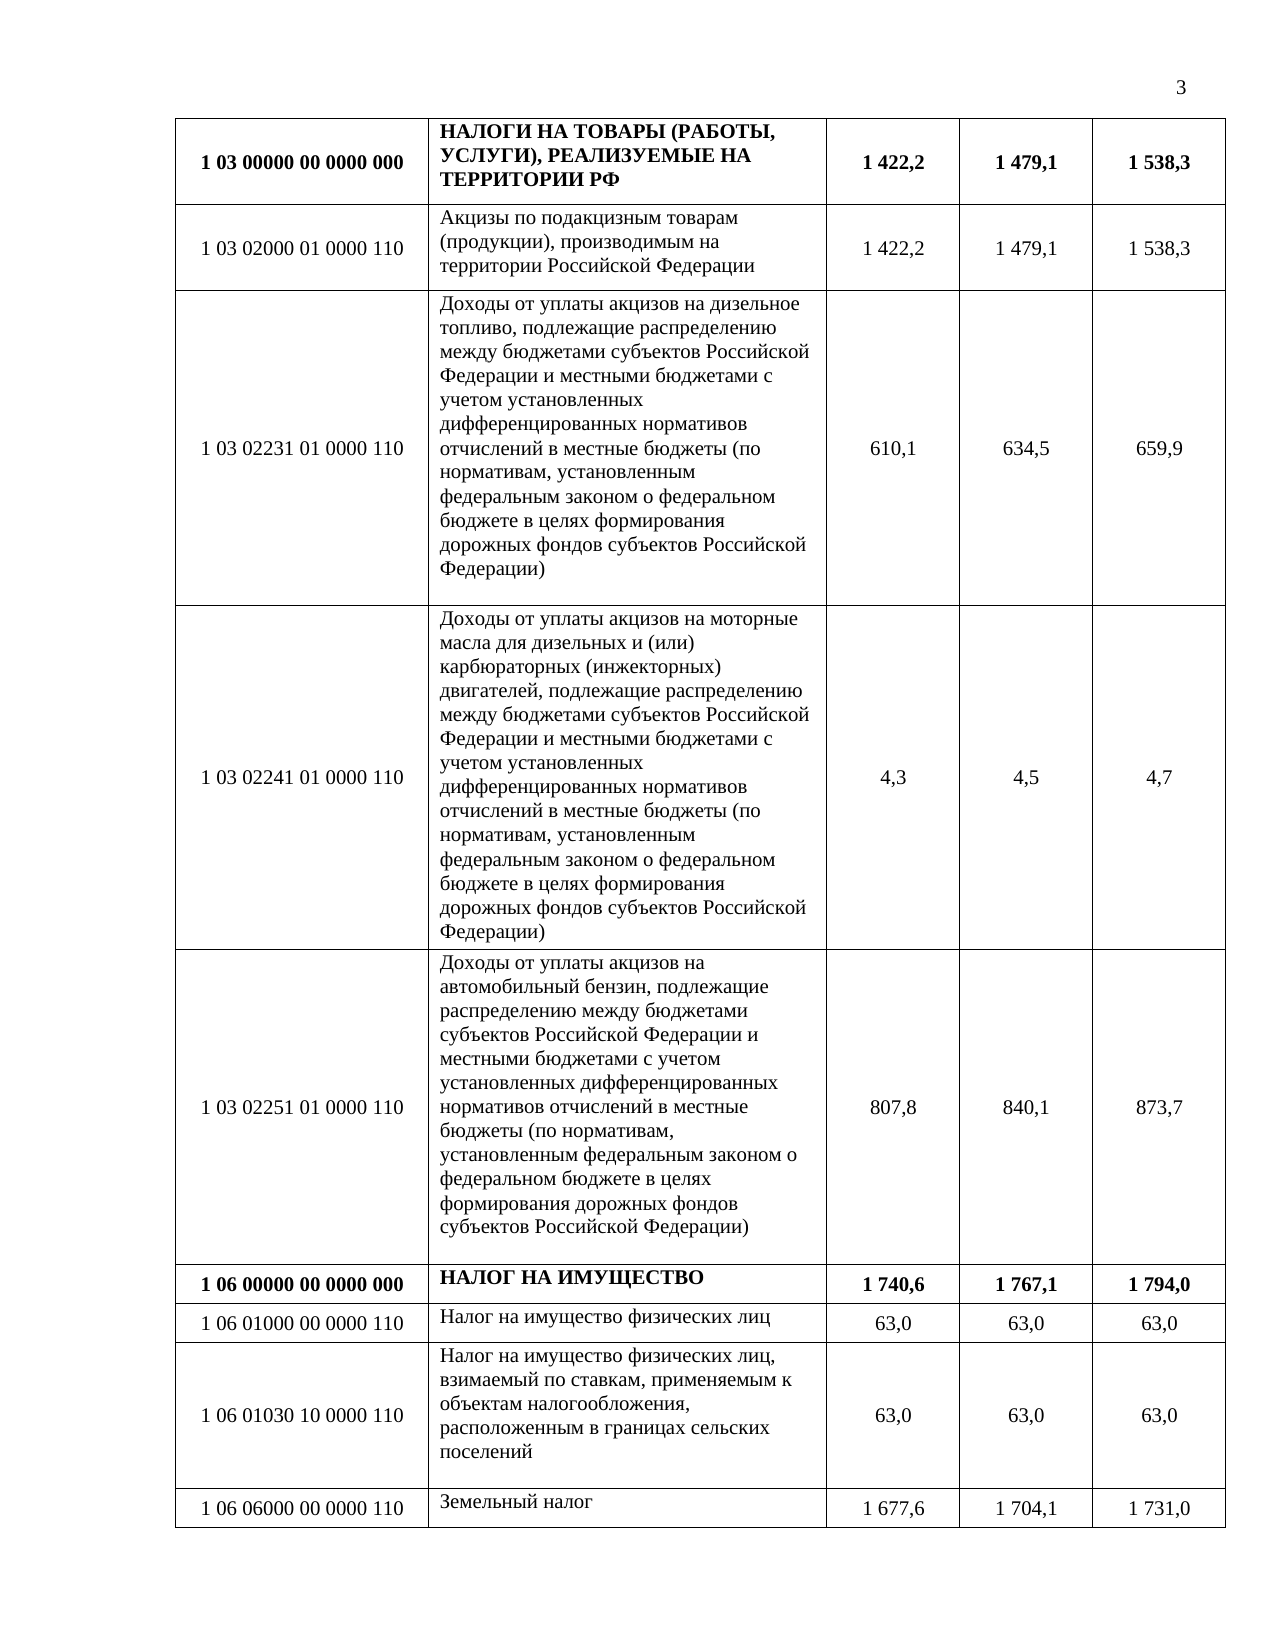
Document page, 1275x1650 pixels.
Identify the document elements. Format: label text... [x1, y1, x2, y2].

table_cell 1 422,2 [827, 119, 959, 204]
table_cell 1 479,1 [960, 119, 1092, 204]
table_cell 1 677,6 [827, 1489, 959, 1527]
table_cell 840,1 [960, 950, 1092, 1263]
table_cell 63,0 [960, 1343, 1092, 1488]
table_cell 634,5 [960, 291, 1092, 605]
table_cell Земельный налог [429, 1489, 826, 1527]
table_cell 1 03 02231 01 0000 110 [176, 291, 428, 605]
table_cell 63,0 [1093, 1343, 1225, 1488]
table_cell 63,0 [960, 1304, 1092, 1342]
table_cell 1 03 02000 01 0000 110 [176, 205, 428, 290]
table_cell 1 06 06000 00 0000 110 [176, 1489, 428, 1527]
table_cell Акцизы по подакцизным товарам (продукции), производимым на территории Российской Федерации [429, 205, 826, 290]
table_cell 1 479,1 [960, 205, 1092, 290]
table_cell 4,7 [1093, 606, 1225, 949]
table_cell 4,5 [960, 606, 1092, 949]
table_cell 1 422,2 [827, 205, 959, 290]
table_cell 1 740,6 [827, 1265, 959, 1303]
table_cell 610,1 [827, 291, 959, 605]
table_cell 659,9 [1093, 291, 1225, 605]
table_cell 4,3 [827, 606, 959, 949]
table_cell 873,7 [1093, 950, 1225, 1263]
table_cell 1 06 01000 00 0000 110 [176, 1304, 428, 1342]
table_cell 63,0 [827, 1343, 959, 1488]
table_cell 1 704,1 [960, 1489, 1092, 1527]
table_cell 1 03 02251 01 0000 110 [176, 950, 428, 1263]
table_cell 63,0 [827, 1304, 959, 1342]
table_cell Доходы от уплаты акцизов на автомобильный бензин, подлежащие распределению между бюджетами субъектов Российской Федерации и местными бюджетами с учетом установленных дифференцированных нормативов отчислений в местные бюджеты (по нормативам, установленным федеральным законом о федеральном бюджете в целях формирования дорожных фондов субъектов Российской Федерации) [429, 950, 826, 1263]
table_cell 1 06 00000 00 0000 000 [176, 1265, 428, 1303]
table_cell 1 731,0 [1093, 1489, 1225, 1527]
table_cell 1 538,3 [1093, 205, 1225, 290]
table_cell 1 03 00000 00 0000 000 [176, 119, 428, 204]
table_cell 1 794,0 [1093, 1265, 1225, 1303]
table_cell 1 538,3 [1093, 119, 1225, 204]
table_cell Налог на имущество физических лиц [429, 1304, 826, 1342]
table_cell Налог на имущество физических лиц, взимаемый по ставкам, применяемым к объектам налогообложения, расположенным в границах сельских поселений [429, 1343, 826, 1488]
table_cell Доходы от уплаты акцизов на дизельное топливо, подлежащие распределению между бюджетами субъектов Российской Федерации и местными бюджетами с учетом установленных дифференцированных нормативов отчислений в местные бюджеты (по нормативам, установленным федеральным законом о федеральном бюджете в целях формирования дорожных фондов субъектов Российской Федерации) [429, 291, 826, 605]
table_cell 1 767,1 [960, 1265, 1092, 1303]
table_cell 1 03 02241 01 0000 110 [176, 606, 428, 949]
table_cell 63,0 [1093, 1304, 1225, 1342]
table_cell НАЛОГ НА ИМУЩЕСТВО [429, 1265, 826, 1303]
table_cell 807,8 [827, 950, 959, 1263]
table_cell НАЛОГИ НА ТОВАРЫ (РАБОТЫ, УСЛУГИ), РЕАЛИЗУЕМЫЕ НА ТЕРРИТОРИИ РФ [429, 119, 826, 204]
table_cell 1 06 01030 10 0000 110 [176, 1343, 428, 1488]
table_cell Доходы от уплаты акцизов на моторные масла для дизельных и (или) карбюраторных (инжекторных) двигателей, подлежащие распределению между бюджетами субъектов Российской Федерации и местными бюджетами с учетом установленных дифференцированных нормативов отчислений в местные бюджеты (по нормативам, установленным федеральным законом о федеральном бюджете в целях формирования дорожных фондов субъектов Российской Федерации) [429, 606, 826, 949]
